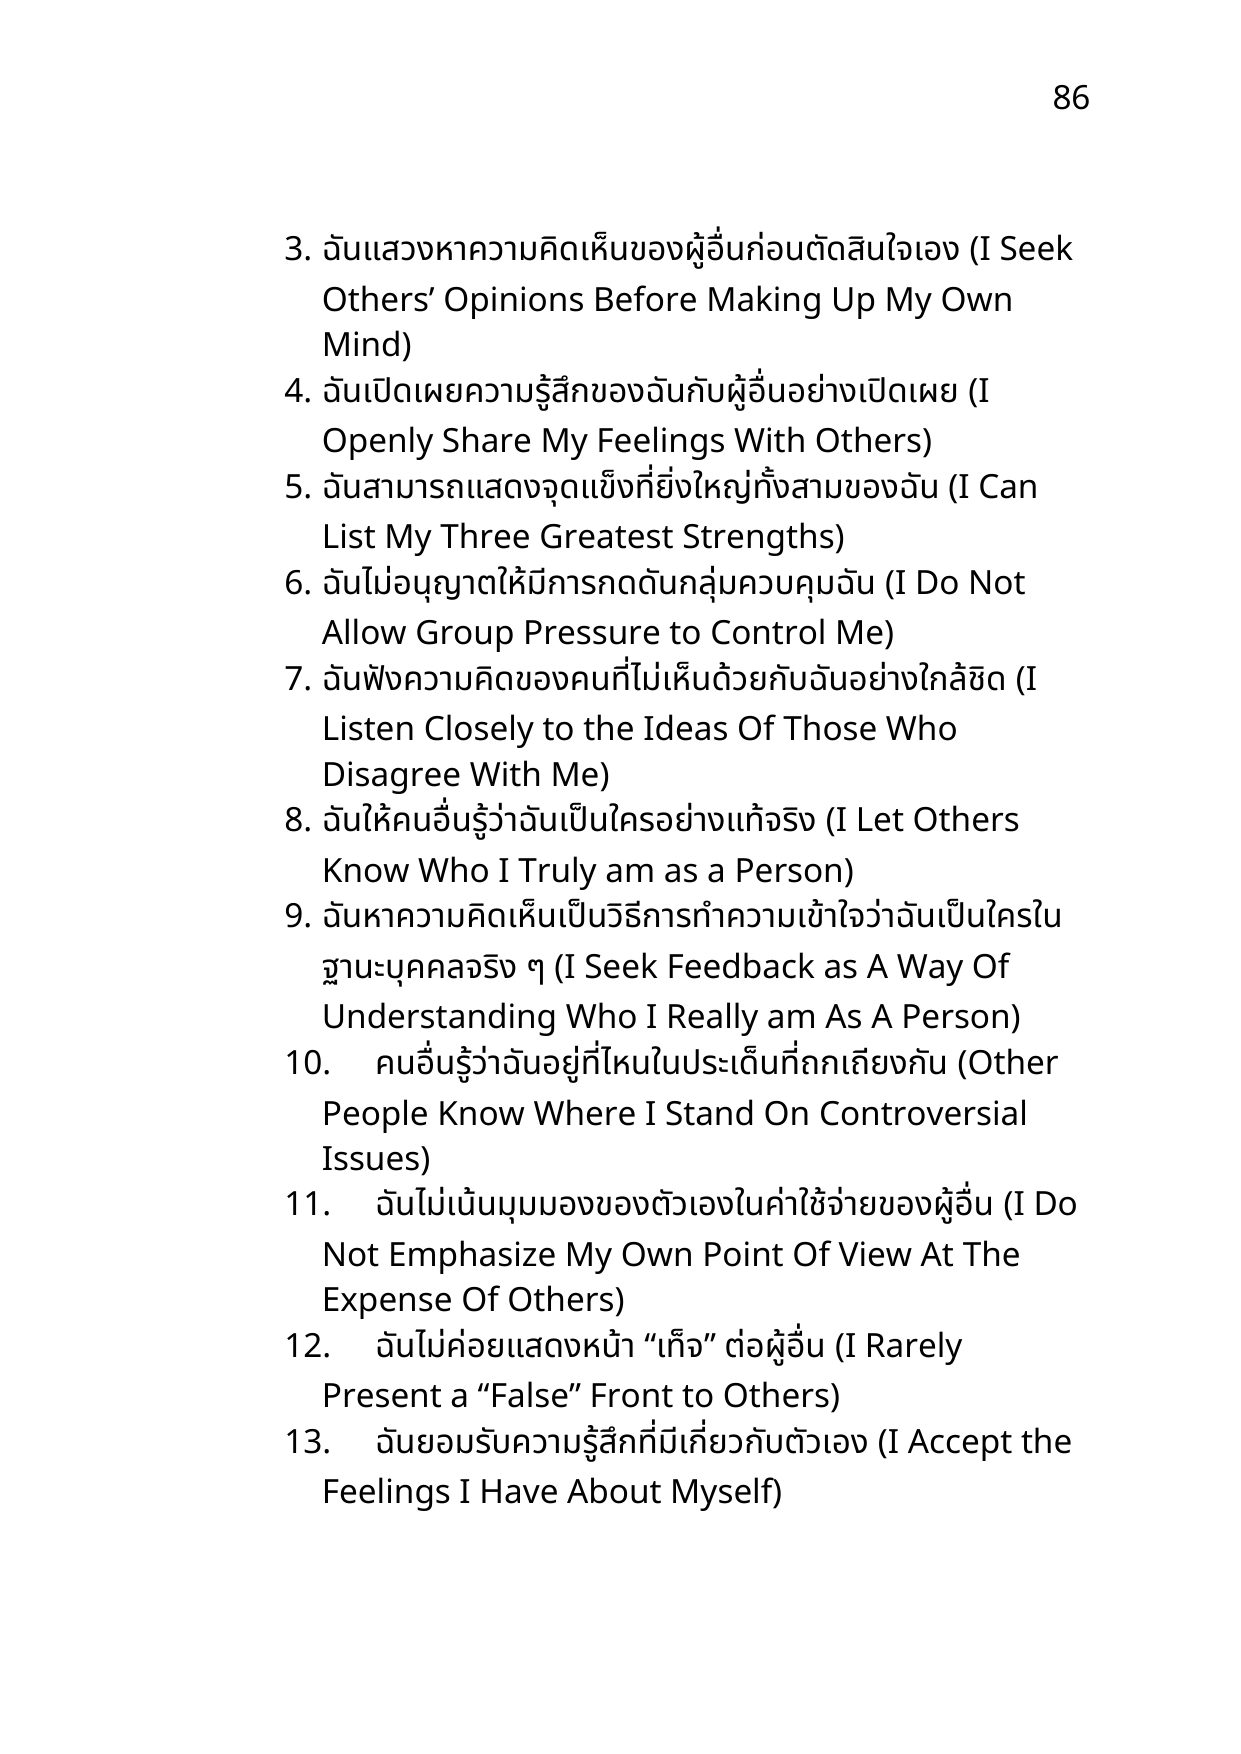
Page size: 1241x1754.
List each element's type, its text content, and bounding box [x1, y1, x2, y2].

list คนอื่นรู้ว่าฉันอยู่ที่ไหนในประเด็นที่ถกเถียงกัน (Other People Know Where I Stand On Controversial Issues) [284, 1039, 1090, 1180]
list ฉันสามารถแสดงจุดแข็งที่ยิ่งใหญ่ทั้งสามของฉัน (I Can List My Three Greatest Strengths) [284, 462, 1090, 558]
list ฉันเปิดเผยความรู้สึกของฉันกับผู้อื่นอย่างเปิดเผย (I Openly Share My Feelings With Others) [284, 366, 1090, 462]
list ฉันฟังความคิดของคนที่ไม่เห็นด้วยกับฉันอย่างใกล้ชิด (I Listen Closely to the Ideas Of Those Who Disagree With Me) [284, 654, 1090, 796]
list ฉันยอมรับความรู้สึกที่มีเกี่ยวกับตัวเอง (I Accept the Feelings I Have About Myself) [284, 1418, 1090, 1514]
list ฉันให้คนอื่นรู้ว่าฉันเป็นใครอย่างแท้จริง (I Let Others Know Who I Truly am as a Person) [284, 796, 1090, 892]
list ฉันไม่อนุญาตให้มีการกดดันกลุ่มควบคุมฉัน (I Do Not Allow Group Pressure to Control Me) [284, 558, 1090, 654]
list ฉันไม่ค่อยแสดงหน้า “เท็จ” ต่อผู้อื่น (I Rarely Present a “False” Front to Others) [284, 1322, 1090, 1418]
list ฉันหาความคิดเห็นเป็นวิธีการทำความเข้าใจว่าฉันเป็นใครในฐานะบุคคลจริง ๆ (I Seek Feedback as A Way Of Understanding Who I Really am As A Person) [284, 892, 1090, 1039]
list ฉันไม่เน้นมุมมองของตัวเองในค่าใช้จ่ายของผู้อื่น (I Do Not Emphasize My Own Point Of View At The Expense Of Others) [284, 1180, 1090, 1322]
list ฉันแสวงหาความคิดเห็นของผู้อื่นก่อนตัดสินใจเอง (I Seek Others’ Opinions Before Making Up My Own Mind) [284, 225, 1090, 366]
